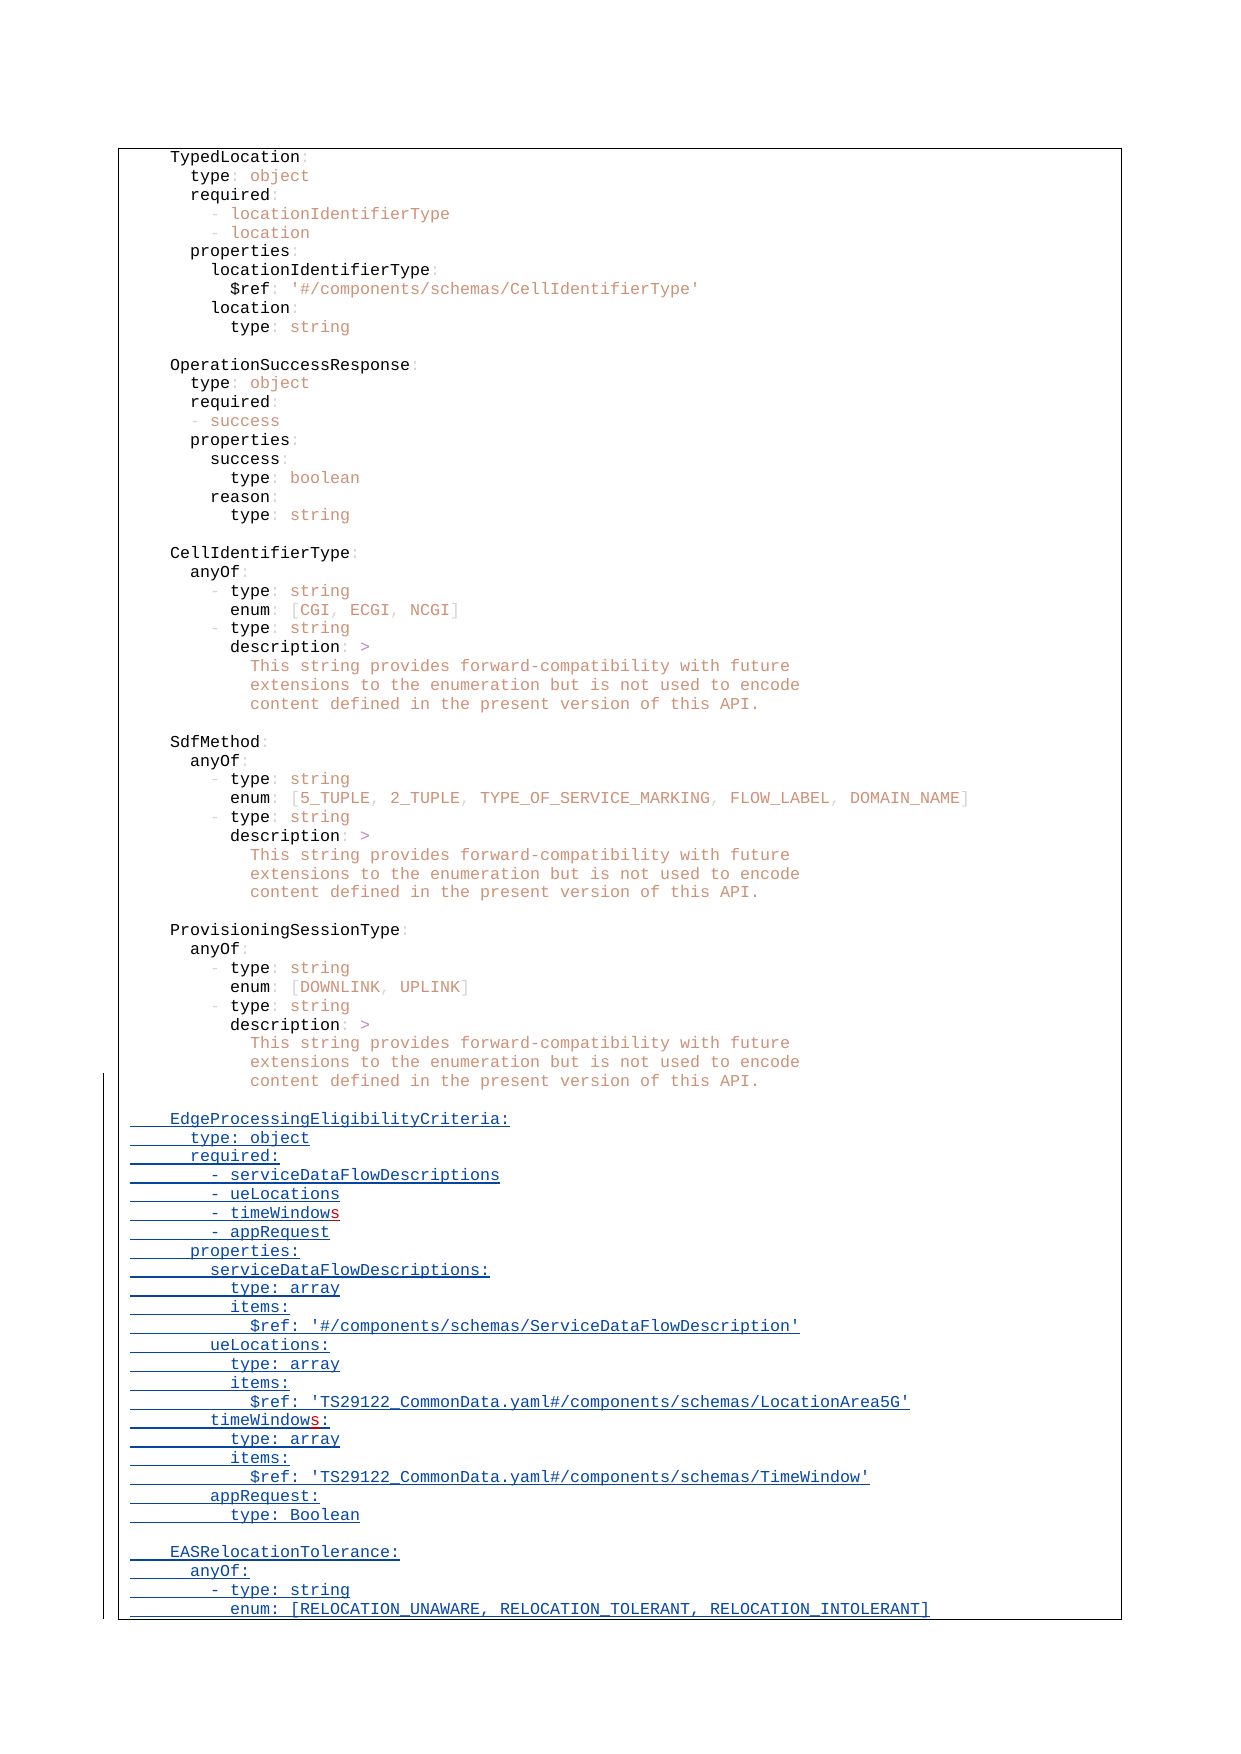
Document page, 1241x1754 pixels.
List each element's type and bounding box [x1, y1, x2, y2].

table_header [119, 149, 1121, 1619]
